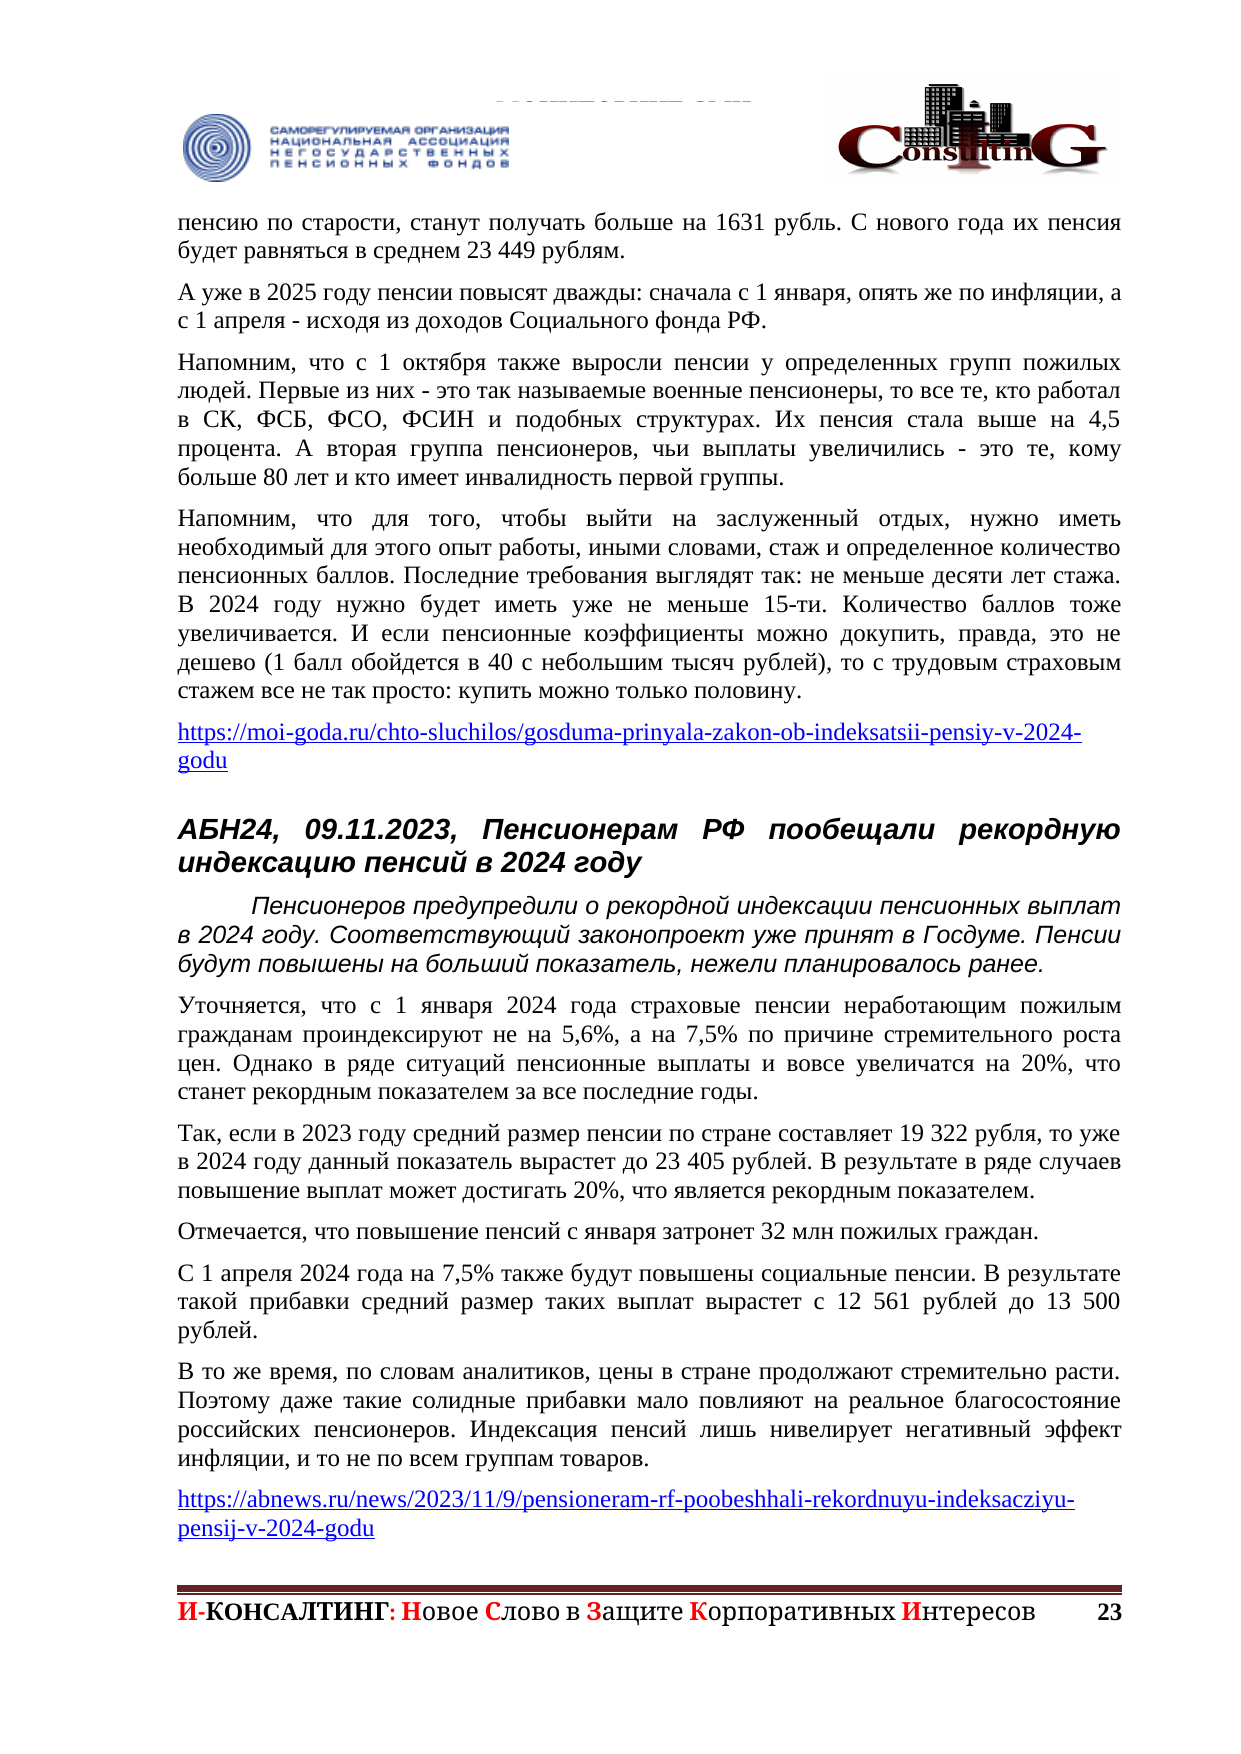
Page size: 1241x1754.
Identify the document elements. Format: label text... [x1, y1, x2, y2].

picture [183, 114, 509, 182]
subtitle Пенсионеров предупредили о рекордной индексации пенсионных выплат в 2024 году. Соответствующий законопроект уже принят в Госдуме. Пенсии будут повышены на больший показатель, нежели планировалось ранее. [177, 891, 1122, 978]
text https://abnews.ru/news/2023/11/9/pensioneram-rf-poobeshhali-rekordnuyu-indeksacziyu-pensij-v-2024-godu [177, 1484, 1122, 1541]
text С 1 апреля 2024 года на 7,5% также будут повышены социальные пенсии. В результате такой прибавки средний размер таких выплат вырастет с 12 561 рублей до 13 500 рублей. [177, 1258, 1122, 1344]
text Отмечается, что повышение пенсий с января затронет 32 млн пожилых граждан. [177, 1216, 1122, 1245]
text Так, если в 2023 году средний размер пенсии по стране составляет 19 322 рубля, то уже в 2024 году данный показатель вырастет до 23 405 рублей. В результате в ряде случаев повышение выплат может достигать 20%, что является рекордным показателем. [177, 1118, 1122, 1204]
text Напомним, что с 1 октября также выросли пенсии у определенных групп пожилых людей. Первые из них - это так называемые военные пенсионеры, то все те, кто работал в СК, ФСБ, ФСО, ФСИН и подобных структурах. Их пенсия стала выше на 4,5 процента. А вторая группа пенсионеров, чьи выплаты увеличились - это те, кому больше 80 лет и кто имеет инвалидность первой группы. [177, 347, 1122, 491]
text Напомним, что для того, чтобы выйти на заслуженный отдых, нужно иметь необходимый для этого опыт работы, иными словами, стаж и определенное количество пенсионных баллов. Последние требования выглядят так: не меньше десяти лет стажа. В 2024 году нужно будет иметь уже не меньше 15-ти. Количество баллов тоже увеличивается. И если пенсионные коэффициенты можно докупить, правда, это не дешево (1 балл обойдется в 40 с небольшим тысяч рублей), то с трудовым страховым стажем все не так просто: купить можно только половину. [177, 503, 1122, 704]
picture [821, 73, 1122, 182]
text Уточняется, что с 1 января 2024 года страховые пенсии неработающим пожилым гражданам проиндексируют не на 5,6%, а на 7,5% по причине стремительного роста цен. Однако в ряде ситуаций пенсионные выплаты и вовсе увеличатся на 20%, что станет рекордным показателем за все последние годы. [177, 990, 1122, 1105]
text А уже в 2025 году пенсии повысят дважды: сначала с 1 января, опять же по инфляции, а с 1 апреля - исходя из доходов Социального фонда РФ. [177, 277, 1122, 334]
text https://moi-goda.ru/chto-sluchilos/gosduma-prinyala-zakon-ob-indeksatsii-pensiy-v-2024-godu [177, 717, 1122, 774]
text В то же время, по словам аналитиков, цены в стране продолжают стремительно расти. Поэтому даже такие солидные прибавки мало повлияют на реальное благосостояние российских пенсионеров. Индексация пенсий лишь нивелирует негативный эффект инфляции, и то не по всем группам товаров. [177, 1356, 1122, 1471]
subtitle АБН24, 09.11.2023, Пенсионерам РФ пообещали рекордную индексацию пенсий в 2024 году [177, 812, 1122, 879]
